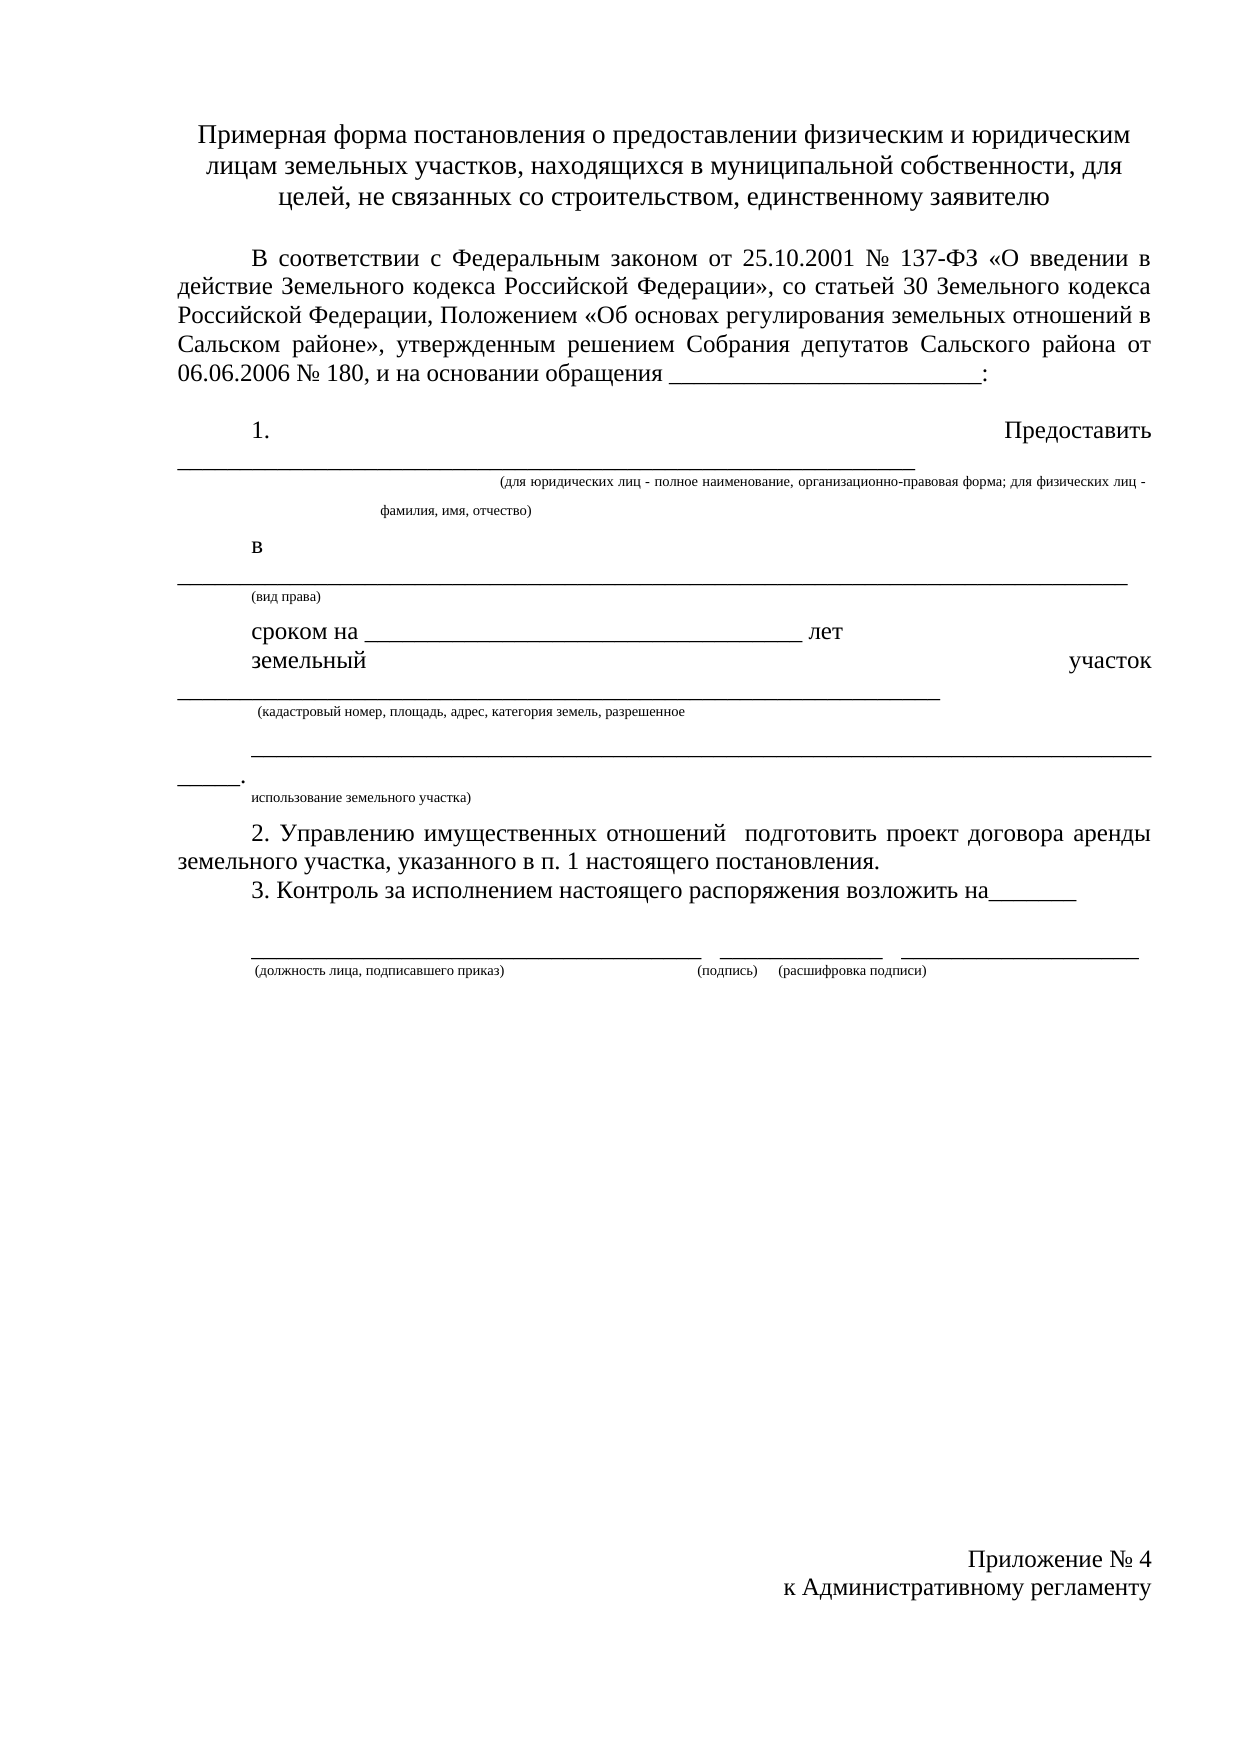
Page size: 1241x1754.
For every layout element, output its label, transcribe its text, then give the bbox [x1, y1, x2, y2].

text использование земельного участка) [177, 789, 1152, 818]
text 2. Управлению имущественных отношений подготовить проект договора аренды земельного участка, указанного в п. 1 настоящего постановления. [177, 818, 1152, 875]
text _____________________________________________________________________________. [177, 731, 1152, 789]
text Приложение № 4 [827, 1544, 1152, 1572]
text 3. Контроль за исполнением настоящего распоряжения возложить на_______ [177, 875, 1152, 904]
text (вид права) [177, 588, 1152, 616]
text В соответствии с Федеральным законом от 25.10.2001 № 137-ФЗ «О введении в действие Земельного кодекса Российской Федерации», со статьей 30 Земельного кодекса Российской Федерации, Положением «Об основах регулирования земельных отношений в Сальском районе», утвержденным решением Собрания депутатов Сальского района от 06.06.2006 № 180, и на основании обращения _________________________: [177, 243, 1152, 386]
text Примерная форма постановления о предоставлении физическим и юридическим лицам земельных участков, находящихся в муниципальной собственности, для целей, не связанных со строительством, единственному заявителю [177, 118, 1152, 212]
text в ____________________________________________________________________________ [177, 530, 1152, 588]
text земельный участок _____________________________________________________________ [177, 645, 1152, 703]
text ____________________________________ _____________ ___________________ [177, 933, 1152, 961]
text к Административному регламенту [177, 1572, 1152, 1601]
text (для юридических лиц - полное наименование, организационно-правовая форма; для физических лиц - фамилия, имя, отчество) [177, 473, 1152, 530]
text 1. Предоставить ___________________________________________________________ [177, 415, 1152, 473]
text (должность лица, подписавшего приказ) (подпись) (расшифровка подписи) [177, 961, 1152, 990]
text (кадастровый номер, площадь, адрес, категория земель, разрешенное [177, 703, 1152, 731]
text сроком на ___________________________________ лет [177, 616, 1152, 645]
